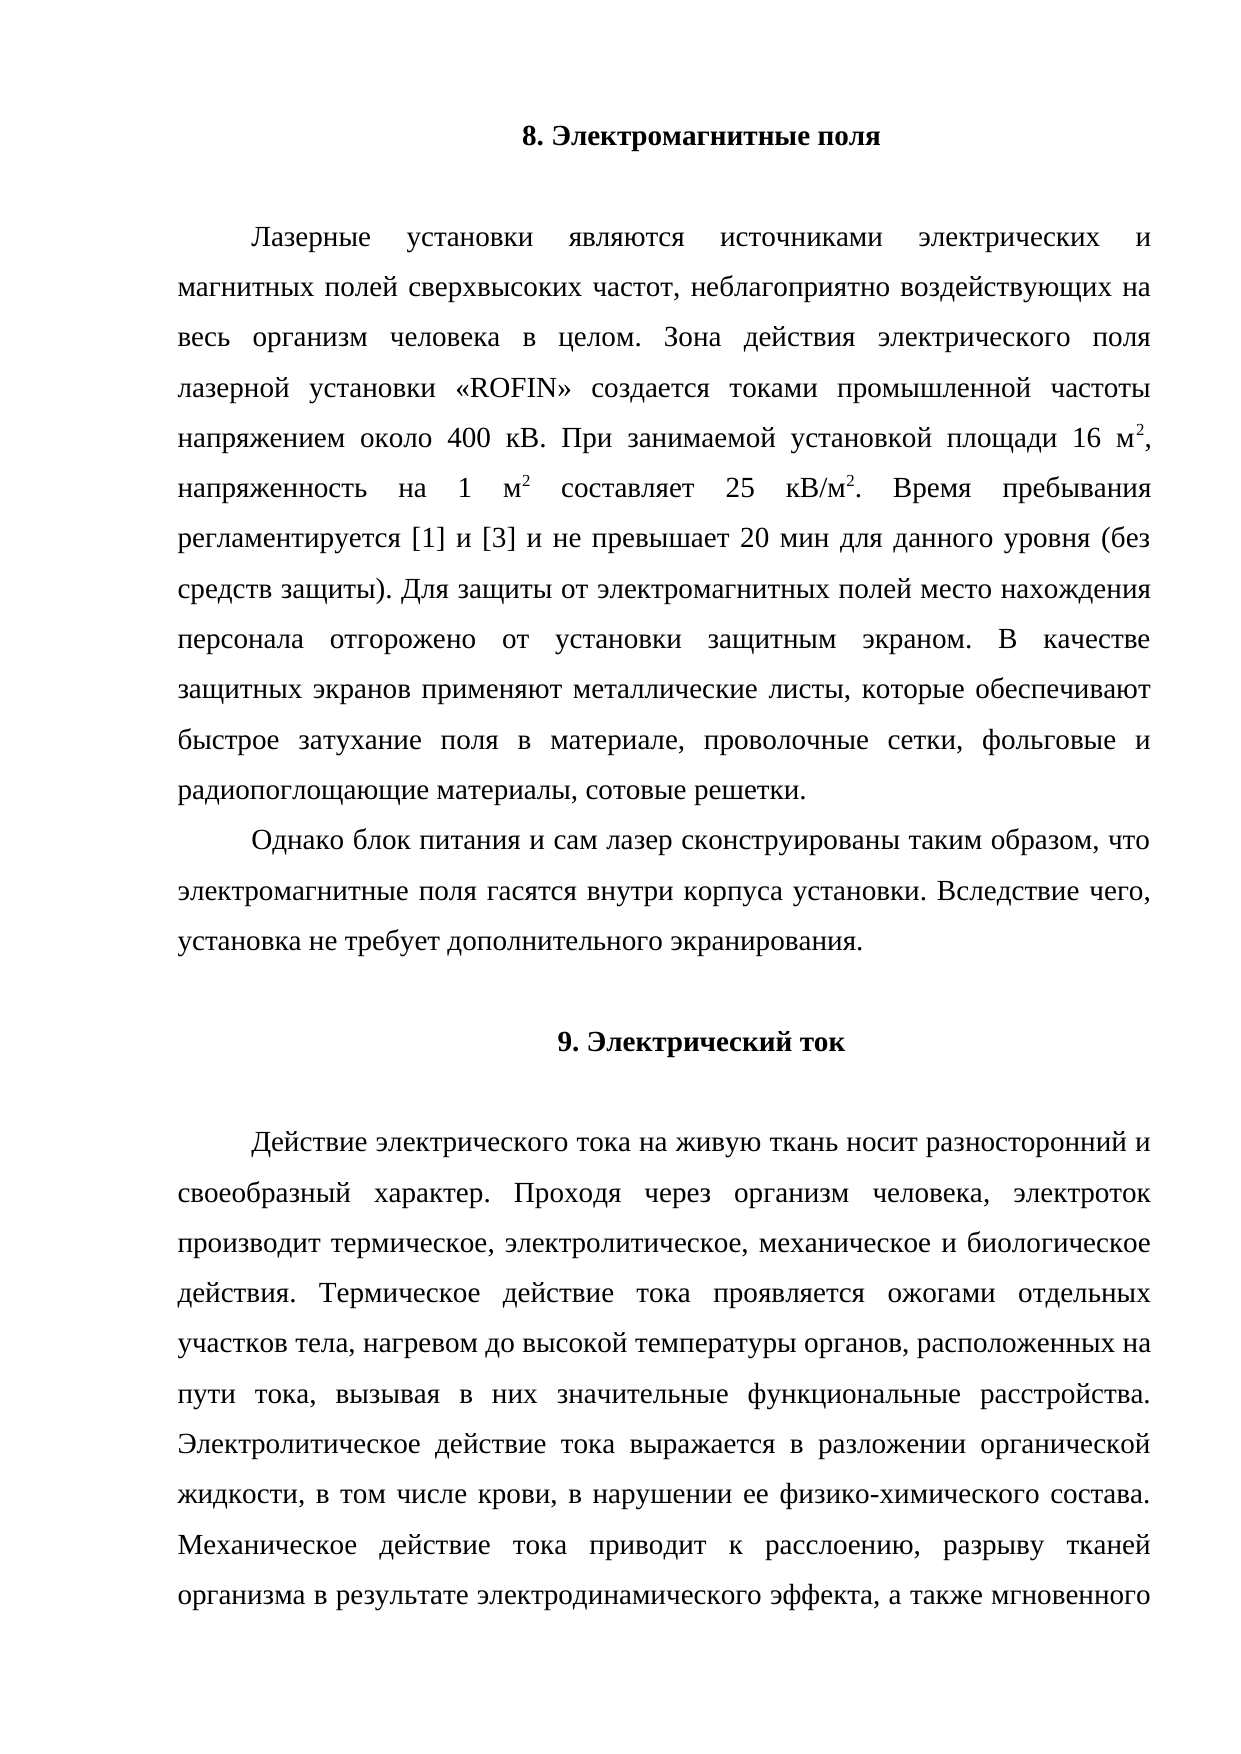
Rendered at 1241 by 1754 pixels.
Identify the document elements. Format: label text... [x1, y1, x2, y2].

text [177, 1124, 1152, 1611]
text 9. Электрический ток [177, 1024, 1152, 1057]
text Лазерные установки являются источниками электрических и магнитных полей сверхвысоких частот, неблагоприятно воздействующих на весь организм человека в целом. Зона действия электрического поля лазерной установки «ROFIN» создается токами промышленной частоты напряжением около 400 кВ. При занимаемой установкой площади , напряженность на составляет 25 кВ/м2. Время пребывания регламентируется [1] и [3] и не превышает 20 мин для данного уровня (без средств защиты). Для защиты от электромагнитных полей место нахождения персонала отгорожено от установки защитным экраном. В качестве защитных экранов применяют металлические листы, которые обеспечивают быстрое затухание поля в материале, проволочные сетки, фольговые и радиопоглощающие материалы, сотовые решетки. [177, 219, 1152, 806]
text 8. Электромагнитные поля [177, 118, 1152, 152]
text Однако блок питания и сам лазер сконструированы таким образом, что электромагнитные поля гасятся внутри корпуса установки. Вследствие чего, установка не требует дополнительного экранирования. [177, 822, 1152, 957]
